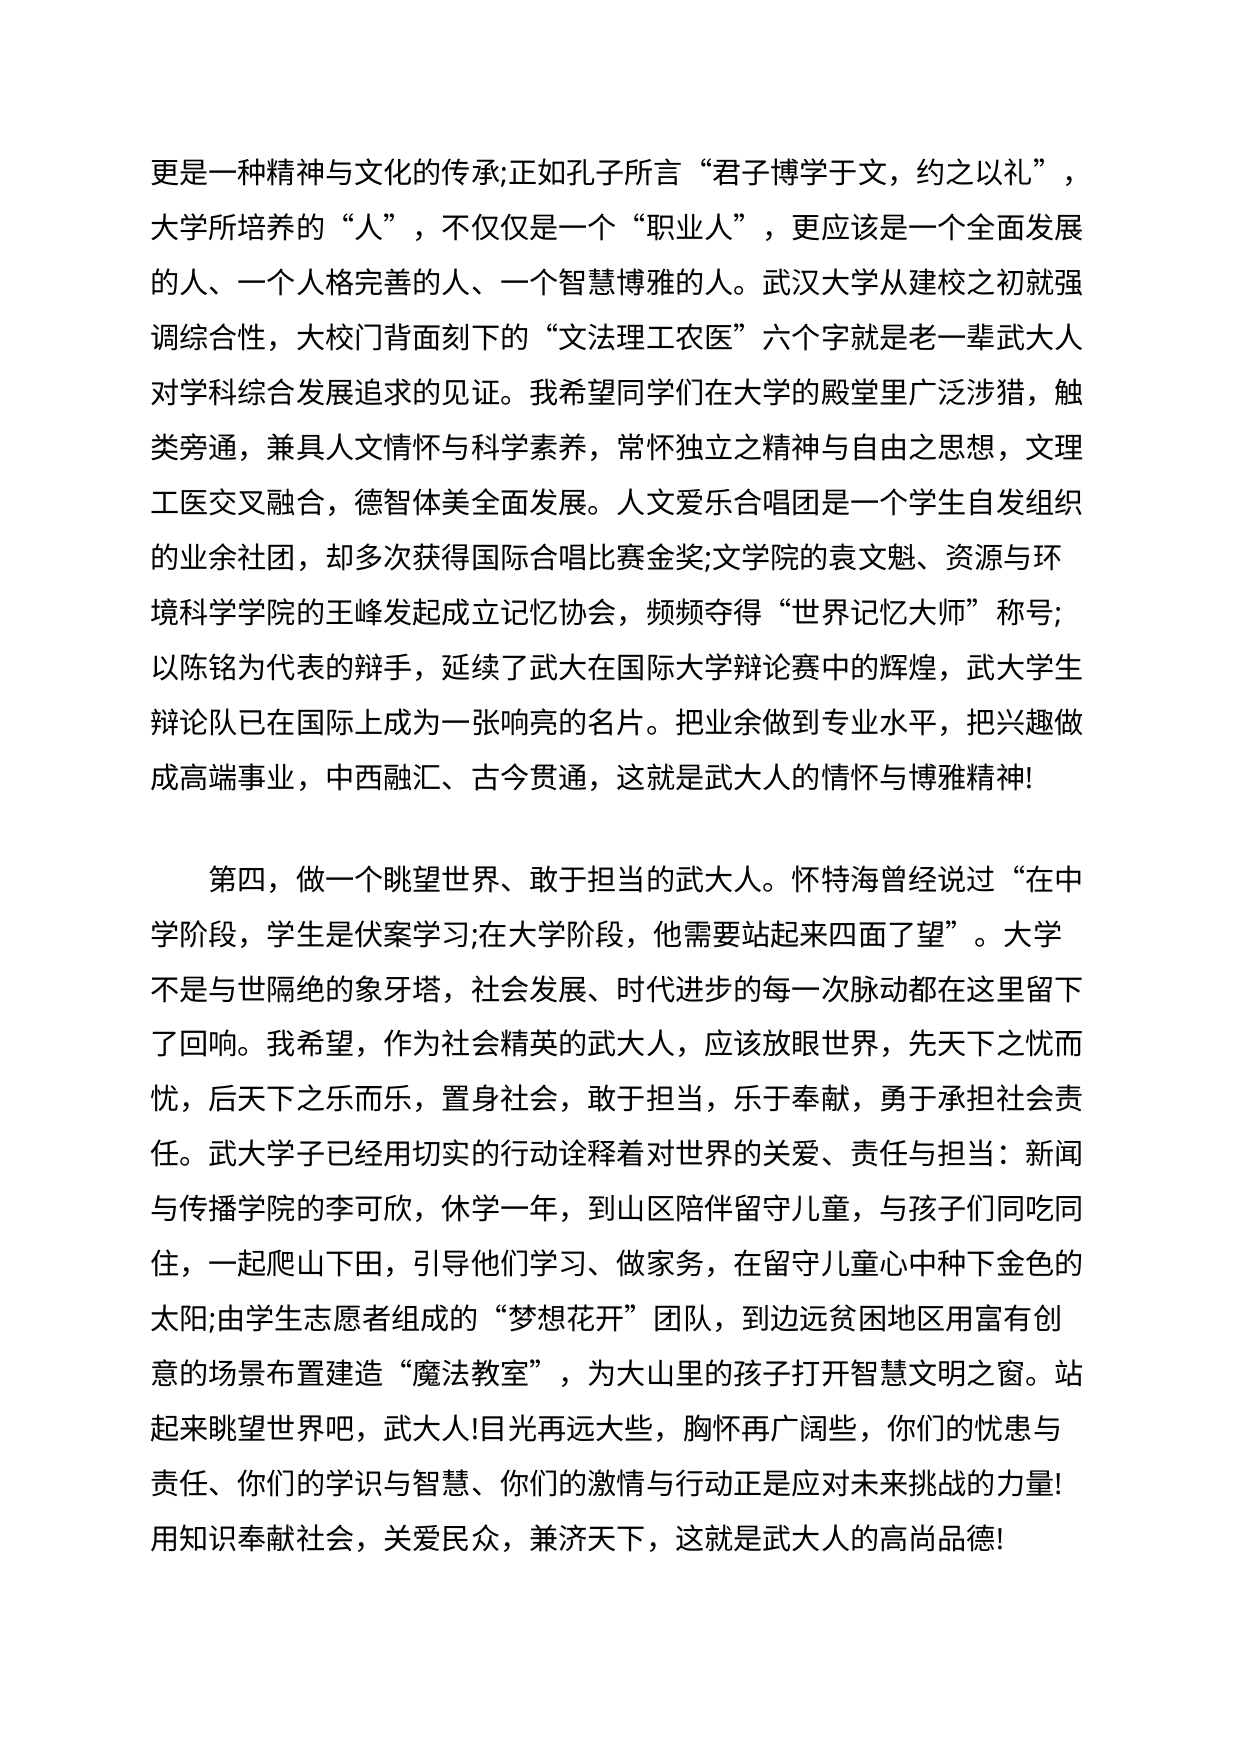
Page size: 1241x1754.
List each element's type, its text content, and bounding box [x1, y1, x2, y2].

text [150, 150, 1090, 797]
text 第四，做一个眺望世界、敢于担当的武大人。怀特海曾经说过“在中学阶段，学生是伏案学习;在大学阶段，他需要站起来四面了望”。大学不是与世隔绝的象牙塔，社会发展、时代进步的每一次脉动都在这里留下了回响。我希望，作为社会精英的武大人，应该放眼世界，先天下之忧而忧，后天下之乐而乐，置身社会，敢于担当，乐于奉献，勇于承担社会责任。武大学子已经用切实的行动诠释着对世界的关爱、责任与担当：新闻与传播学院的李可欣，休学一年，到山区陪伴留守儿童，与孩子们同吃同住，一起爬山下田，引导他们学习、做家务，在留守儿童心中种下金色的太阳;由学生志愿者组成的“梦想花开”团队，到边远贫困地区用富有创意的场景布置建造“魔法教室”，为大山里的孩子打开智慧文明之窗。站起来眺望世界吧，武大人!目光再远大些，胸怀再广阔些，你们的忧患与责任、你们的学识与智慧、你们的激情与行动正是应对未来挑战的力量!用知识奉献社会，关爱民众，兼济天下，这就是武大人的高尚品德! [150, 856, 1090, 1558]
